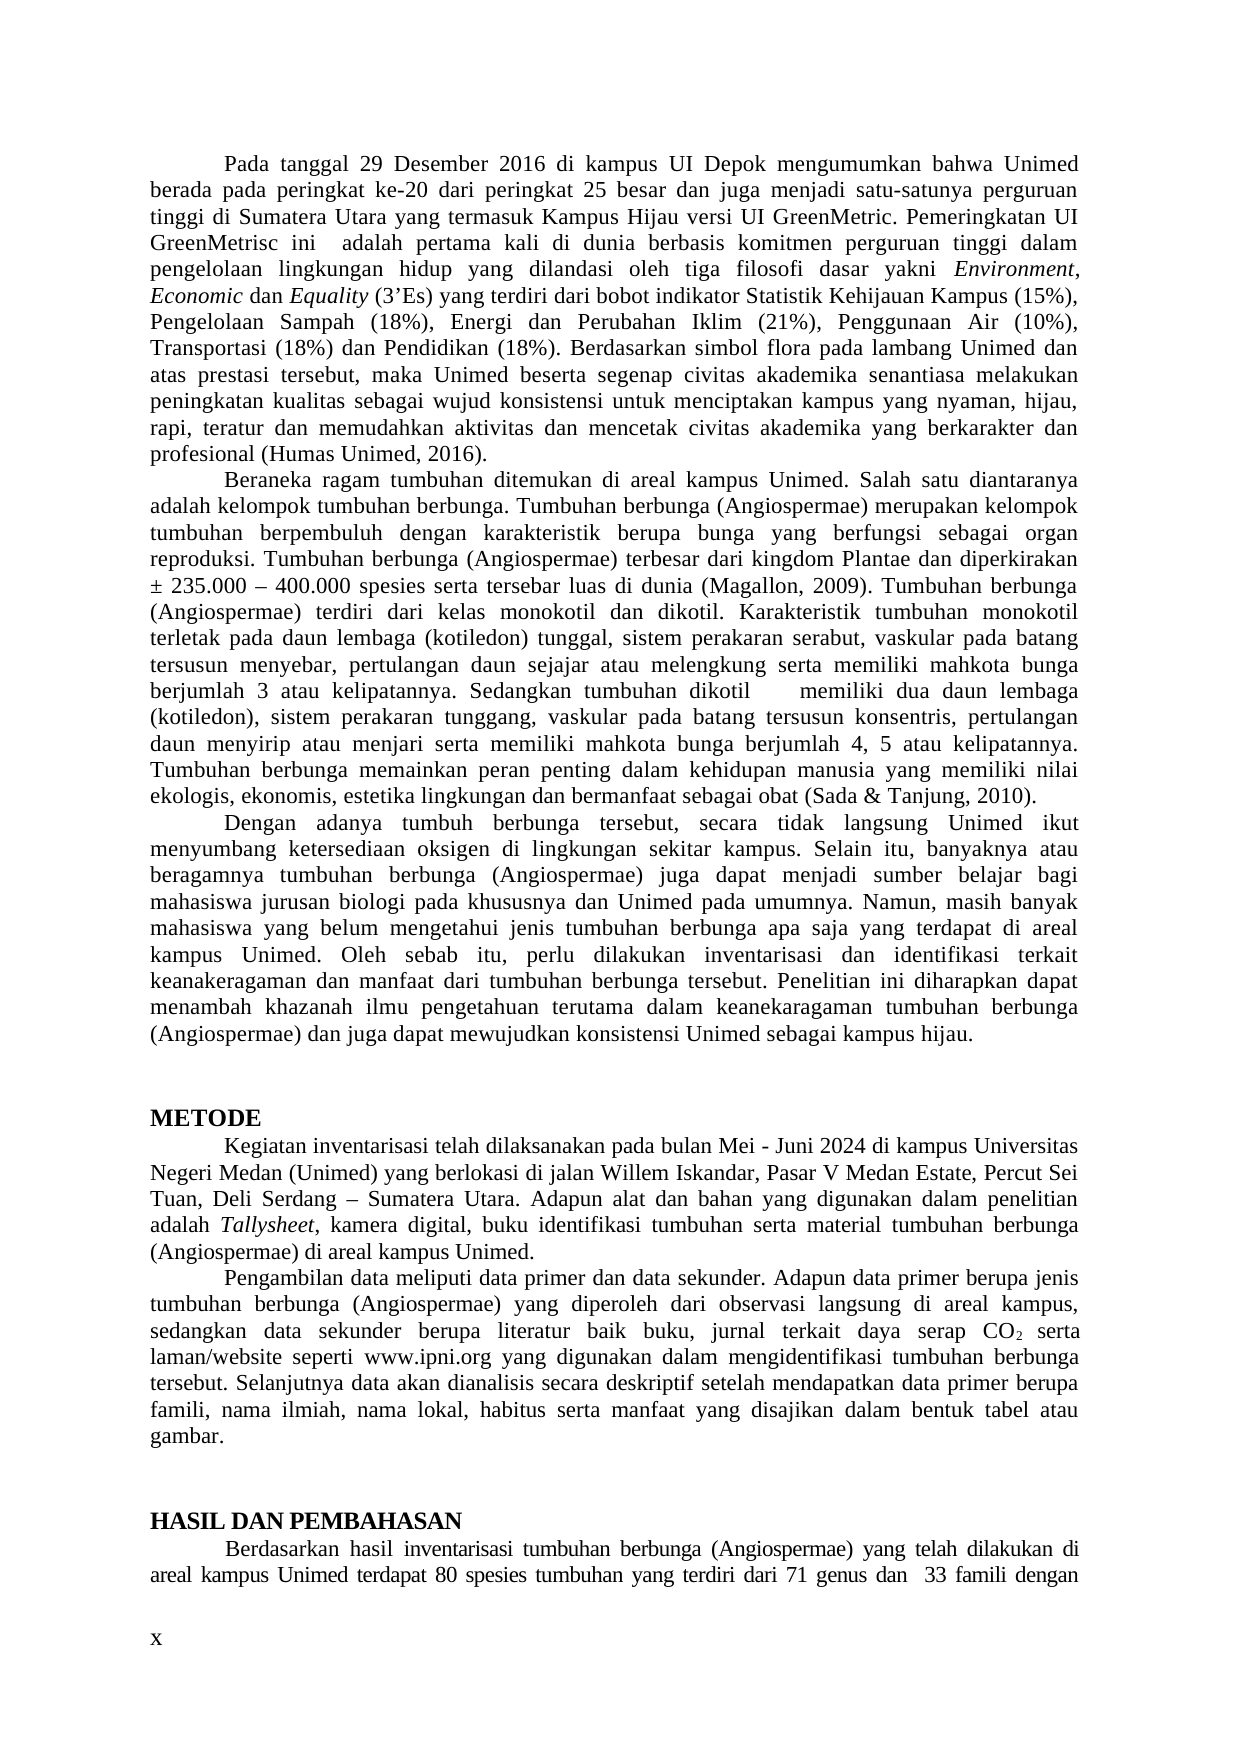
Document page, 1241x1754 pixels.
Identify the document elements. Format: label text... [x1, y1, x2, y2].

text HASIL DAN PEMBAHASAN [150, 1506, 1090, 1535]
text Beraneka ragam tumbuhan ditemukan di areal kampus Unimed. Salah satu diantaranya adalah kelompok tumbuhan berbunga. Tumbuhan berbunga (Angiospermae) merupakan kelompok tumbuhan berpembuluh dengan karakteristik berupa bunga yang berfungsi sebagai organ reproduksi. Tumbuhan berbunga (Angiospermae) terbesar dari kingdom Plantae dan diperkirakan ± 235.000 – 400.000 spesies serta tersebar luas di dunia (Magallon, 2009). Tumbuhan berbunga (Angiospermae) terdiri dari kelas monokotil dan dikotil. Karakteristik tumbuhan monokotil terletak pada daun lembaga (kotiledon) tunggal, sistem perakaran serabut, vaskular pada batang tersusun menyebar, pertulangan daun sejajar atau melengkung serta memiliki mahkota bunga berjumlah 3 atau kelipatannya. Sedangkan tumbuhan dikotil memiliki dua daun lembaga (kotiledon), sistem perakaran tunggang, vaskular pada batang tersusun konsentris, pertulangan daun menyirip atau menjari serta memiliki mahkota bunga berjumlah 4, 5 atau kelipatannya. Tumbuhan berbunga memainkan peran penting dalam kehidupan manusia yang memiliki nilai ekologis, ekonomis, estetika lingkungan dan bermanfaat sebagai obat (Sada & Tanjung, 2010). [150, 466, 1080, 809]
text Dengan adanya tumbuh berbunga tersebut, secara tidak langsung Unimed ikut menyumbang ketersediaan oksigen di lingkungan sekitar kampus. Selain itu, banyaknya atau beragamnya tumbuhan berbunga (Angiospermae) juga dapat menjadi sumber belajar bagi mahasiswa jurusan biologi pada khususnya dan Unimed pada umumnya. Namun, masih banyak mahasiswa yang belum mengetahui jenis tumbuhan berbunga apa saja yang terdapat di areal kampus Unimed. Oleh sebab itu, perlu dilakukan inventarisasi dan identifikasi terkait keanakeragaman dan manfaat dari tumbuhan berbunga tersebut. Penelitian ini diharapkan dapat menambah khazanah ilmu pengetahuan terutama dalam keanekaragaman tumbuhan berbunga (Angiospermae) dan juga dapat mewujudkan konsistensi Unimed sebagai kampus hijau. [150, 809, 1080, 1046]
text METODE [150, 1103, 1090, 1132]
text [150, 1535, 1080, 1587]
text Pada tanggal 29 Desember 2016 di kampus UI Depok mengumumkan bahwa Unimed berada pada peringkat ke-20 dari peringkat 25 besar dan juga menjadi satu-satunya perguruan tinggi di Sumatera Utara yang termasuk Kampus Hijau versi UI GreenMetric. Pemeringkatan UI GreenMetrisc ini adalah pertama kali di dunia berbasis komitmen perguruan tinggi dalam pengelolaan lingkungan hidup yang dilandasi oleh tiga filosofi dasar yakni Environment, Economic dan Equality (3’Es) yang terdiri dari bobot indikator Statistik Kehijauan Kampus (15%), Pengelolaan Sampah (18%), Energi dan Perubahan Iklim (21%), Penggunaan Air (10%), Transportasi (18%) dan Pendidikan (18%). Berdasarkan simbol flora pada lambang Unimed dan atas prestasi tersebut, maka Unimed beserta segenap civitas akademika senantiasa melakukan peningkatan kualitas sebagai wujud konsistensi untuk menciptakan kampus yang nyaman, hijau, rapi, teratur dan memudahkan aktivitas dan mencetak civitas akademika yang berkarakter dan profesional (Humas Unimed, 2016). [150, 150, 1080, 466]
text Pengambilan data meliputi data primer dan data sekunder. Adapun data primer berupa jenis tumbuhan berbunga (Angiospermae) yang diperoleh dari observasi langsung di areal kampus, sedangkan data sekunder berupa literatur baik buku, jurnal terkait daya serap CO2 serta laman/website seperti www.ipni.org yang digunakan dalam mengidentifikasi tumbuhan berbunga tersebut. Selanjutnya data akan dianalisis secara deskriptif setelah mendapatkan data primer berupa famili, nama ilmiah, nama lokal, habitus serta manfaat yang disajikan dalam bentuk tabel atau gambar. [150, 1264, 1080, 1448]
text Kegiatan inventarisasi telah dilaksanakan pada bulan Mei - Juni 2024 di kampus Universitas Negeri Medan (Unimed) yang berlokasi di jalan Willem Iskandar, Pasar V Medan Estate, Percut Sei Tuan, Deli Serdang – Sumatera Utara. Adapun alat dan bahan yang digunakan dalam penelitian adalah Tallysheet, kamera digital, buku identifikasi tumbuhan serta material tumbuhan berbunga (Angiospermae) di areal kampus Unimed. [150, 1132, 1080, 1264]
